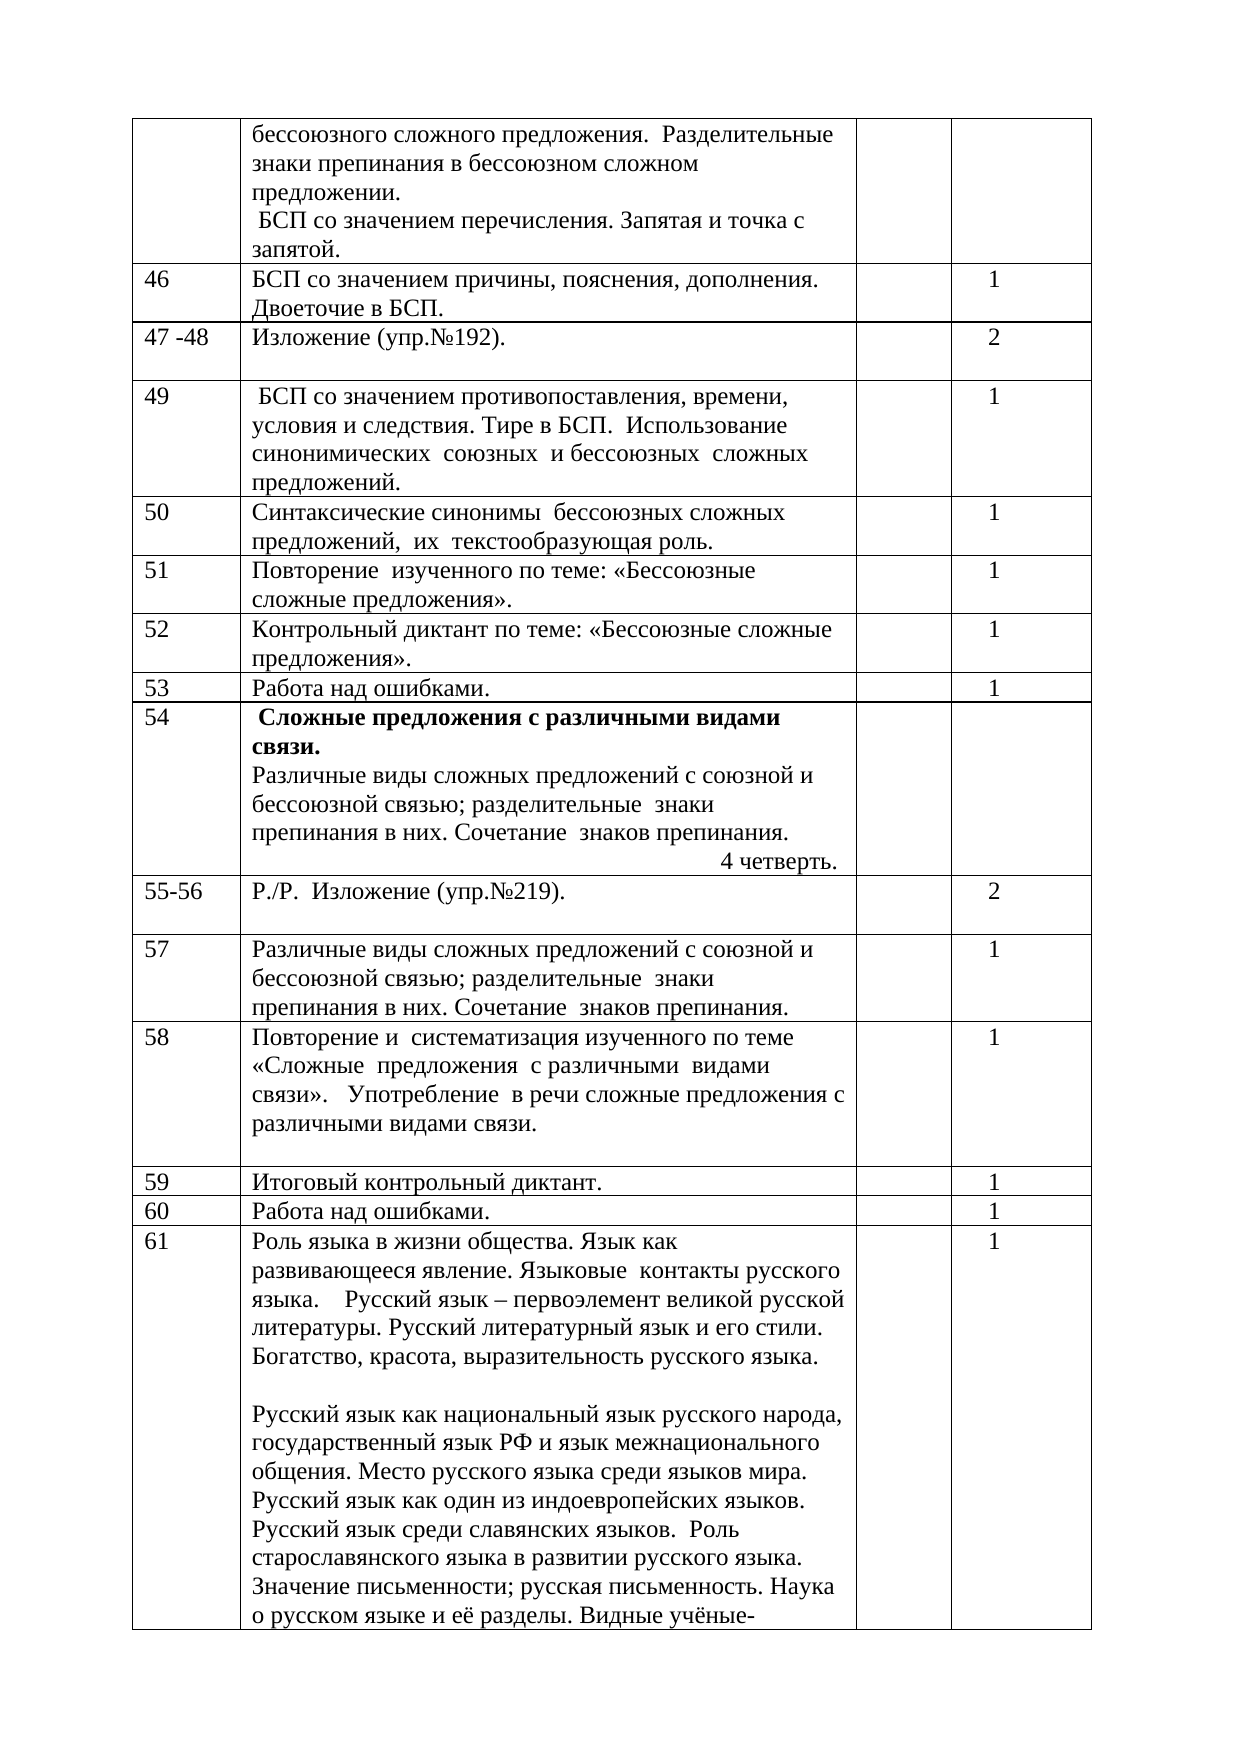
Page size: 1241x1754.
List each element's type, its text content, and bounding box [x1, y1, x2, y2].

table_cell 1 [952, 1226, 1091, 1629]
table_cell 53 [133, 673, 240, 701]
table_cell 45 [133, 119, 240, 263]
table_cell 2 [952, 876, 1091, 933]
table_cell [857, 1022, 951, 1166]
table_cell 58 [133, 1022, 240, 1166]
table_cell БСП со значением противопоставления, времени, условия и следствия. Тире в БСП. Использование синонимических союзных и бессоюзных сложных предложений. [241, 381, 856, 496]
table_cell [857, 1167, 951, 1195]
table_cell 1 [952, 1196, 1091, 1225]
table_cell Работа над ошибками. [241, 1196, 856, 1225]
table_cell [857, 381, 951, 496]
table_cell БСП со значением причины, пояснения, дополнения. Двоеточие в БСП. [241, 264, 856, 321]
table_cell 1 [952, 935, 1091, 1021]
table_cell 49 [133, 381, 240, 496]
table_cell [241, 1226, 856, 1629]
table_cell 59 [133, 1167, 240, 1195]
table_cell [857, 876, 951, 933]
table_cell Итоговый контрольный диктант. [241, 1167, 856, 1195]
table_cell 1 [952, 381, 1091, 496]
table_cell Изложение (упр.№192). [241, 323, 856, 380]
table_cell [857, 1196, 951, 1225]
table_cell Повторение изученного по теме: «Бессоюзные сложные предложения». [241, 556, 856, 613]
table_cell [241, 119, 856, 263]
table_cell Повторение и систематизация изученного по теме «Сложные предложения с различными видами связи». Употребление в речи сложные предложения с различными видами связи. [241, 1022, 856, 1166]
table_cell 50 [133, 497, 240, 554]
table_cell 1 [952, 556, 1091, 613]
table_cell [952, 703, 1091, 875]
table_cell 46 [133, 264, 240, 321]
table_cell Работа над ошибками. [241, 673, 856, 701]
table_cell 1 [952, 614, 1091, 672]
table_cell [857, 497, 951, 554]
table_cell 51 [133, 556, 240, 613]
table_cell 1 [952, 119, 1091, 263]
table_cell [857, 264, 951, 321]
table_cell 2 [952, 323, 1091, 380]
table_cell 57 [133, 935, 240, 1021]
table_cell 61 [133, 1226, 240, 1629]
table_cell 1 [952, 1167, 1091, 1195]
table_cell 60 [133, 1196, 240, 1225]
table_cell [857, 935, 951, 1021]
table_cell [857, 323, 951, 380]
table_cell [857, 614, 951, 672]
table_cell [857, 673, 951, 701]
table_cell 47 -48 [133, 323, 240, 380]
table_cell Р./Р. Изложение (упр.№219). [241, 876, 856, 933]
table_cell Различные виды сложных предложений с союзной и бессоюзной связью; разделительные знаки препинания в них. Сочетание знаков препинания. [241, 935, 856, 1021]
table_cell [857, 556, 951, 613]
table_cell 1 [952, 1022, 1091, 1166]
table_cell Сложные предложения с различными видами связи. Различные виды сложных предложений с союзной и бессоюзной связью; разделительные знаки препинания в них. Сочетание знаков препинания. 4 четверть. [241, 703, 856, 875]
table_cell [857, 119, 951, 263]
table_cell 54 [133, 703, 240, 875]
table_cell Синтаксические синонимы бессоюзных сложных предложений, их текстообразующая роль. [241, 497, 856, 554]
table_cell 52 [133, 614, 240, 672]
table_cell 1 [952, 264, 1091, 321]
table_cell [857, 1226, 951, 1629]
table_cell 1 [952, 497, 1091, 554]
table_cell [857, 703, 951, 875]
table_cell 55-56 [133, 876, 240, 933]
table_cell 1 [952, 673, 1091, 701]
table_cell Контрольный диктант по теме: «Бессоюзные сложные предложения». [241, 614, 856, 672]
